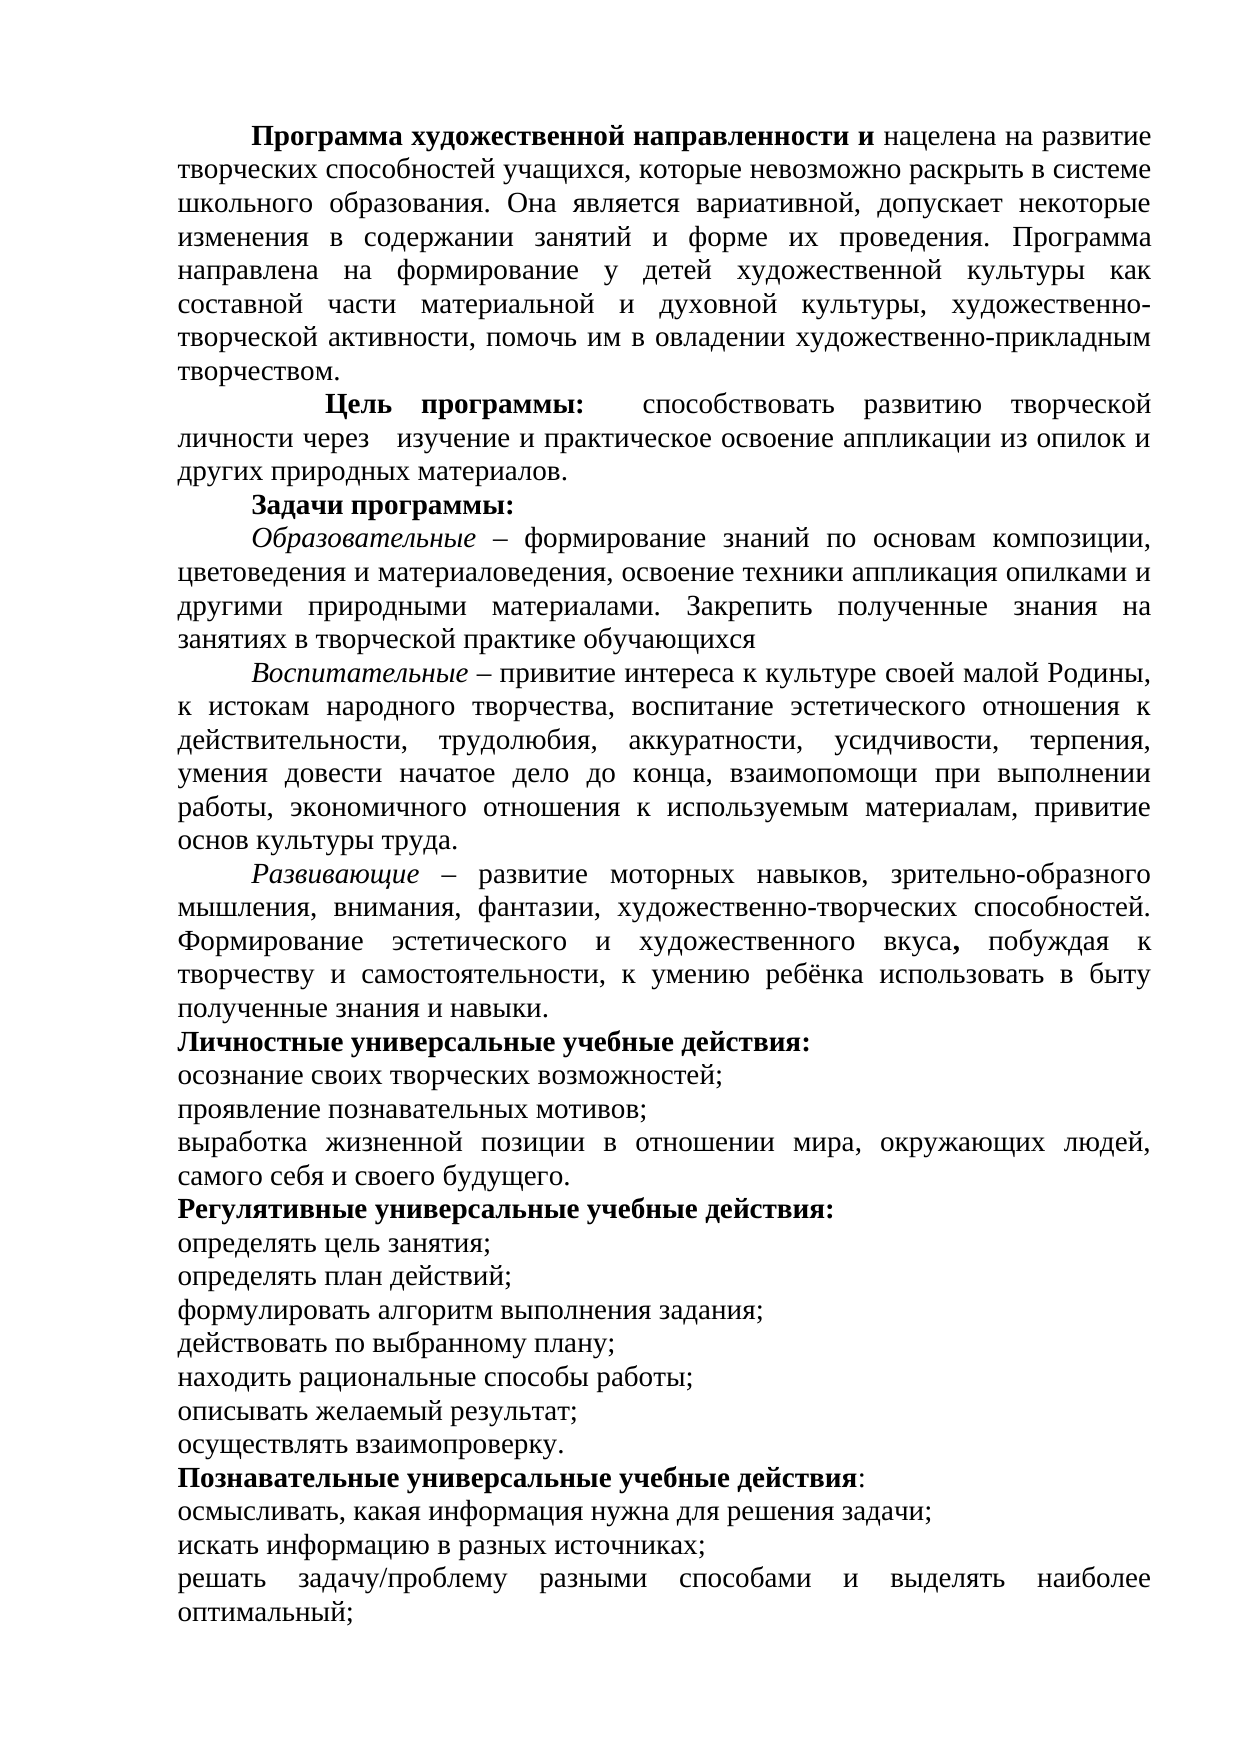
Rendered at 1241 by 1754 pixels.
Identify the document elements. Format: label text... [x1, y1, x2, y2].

text искать информацию в разных источниках; [177, 1527, 1152, 1560]
text Задачи программы: [177, 487, 1152, 521]
text Познавательные универсальные учебные действия: [177, 1460, 1152, 1493]
text Регулятивные универсальные учебные действия: [177, 1191, 1152, 1225]
text выработка жизненной позиции в отношении мира, окружающих людей, самого себя и своего будущего. [177, 1124, 1152, 1191]
text проявление познавательных мотивов; [177, 1091, 1152, 1124]
text определять цель занятия; [177, 1225, 1152, 1258]
text описывать желаемый результат; [177, 1393, 1152, 1426]
text формулировать алгоритм выполнения задания; [177, 1292, 1152, 1326]
text осознание своих творческих возможностей; [177, 1057, 1152, 1091]
text решать задачу/проблему разными способами и выделять наиболее оптимальный; [177, 1560, 1152, 1627]
text осмысливать, какая информация нужна для решения задачи; [177, 1493, 1152, 1527]
text находить рациональные способы работы; [177, 1359, 1152, 1393]
text Личностные универсальные учебные действия: [177, 1024, 1152, 1057]
text Воспитательные – привитие интереса к культуре своей малой Родины, к истокам народного творчества, воспитание эстетического отношения к действительности, трудолюбия, аккуратности, усидчивости, терпения, умения довести начатое дело до конца, взаимопомощи при выполнении работы, экономичного отношения к используемым материалам, привитие основ культуры труда. [177, 655, 1152, 856]
text Программа художественной направленности и нацелена на развитие творческих способностей учащихся, которые невозможно раскрыть в системе школьного образования. Она является вариативной, допускает некоторые изменения в содержании занятий и форме их проведения. Программа направлена на формирование у детей художественной культуры как составной части материальной и духовной культуры, художественно-творческой активности, помочь им в овладении художественно-прикладным творчеством. [177, 118, 1152, 386]
text определять план действий; [177, 1258, 1152, 1292]
text Образовательные – формирование знаний по основам композиции, цветоведения и материаловедения, освоение техники аппликация опилками и другими природными материалами. Закрепить полученные знания на занятиях в творческой практике обучающихся [177, 521, 1152, 655]
text Цель программы: способствовать развитию творческой личности через изучение и практическое освоение аппликации из опилок и других природных материалов. [177, 386, 1152, 487]
text осуществлять взаимопроверку. [177, 1426, 1152, 1460]
text действовать по выбранному плану; [177, 1326, 1152, 1359]
text Развивающие – развитие моторных навыков, зрительно-образного мышления, внимания, фантазии, художественно-творческих способностей. Формирование эстетического и художественного вкуса, побуждая к творчеству и самостоятельности, к умению ребёнка использовать в быту полученные знания и навыки. [177, 856, 1152, 1024]
